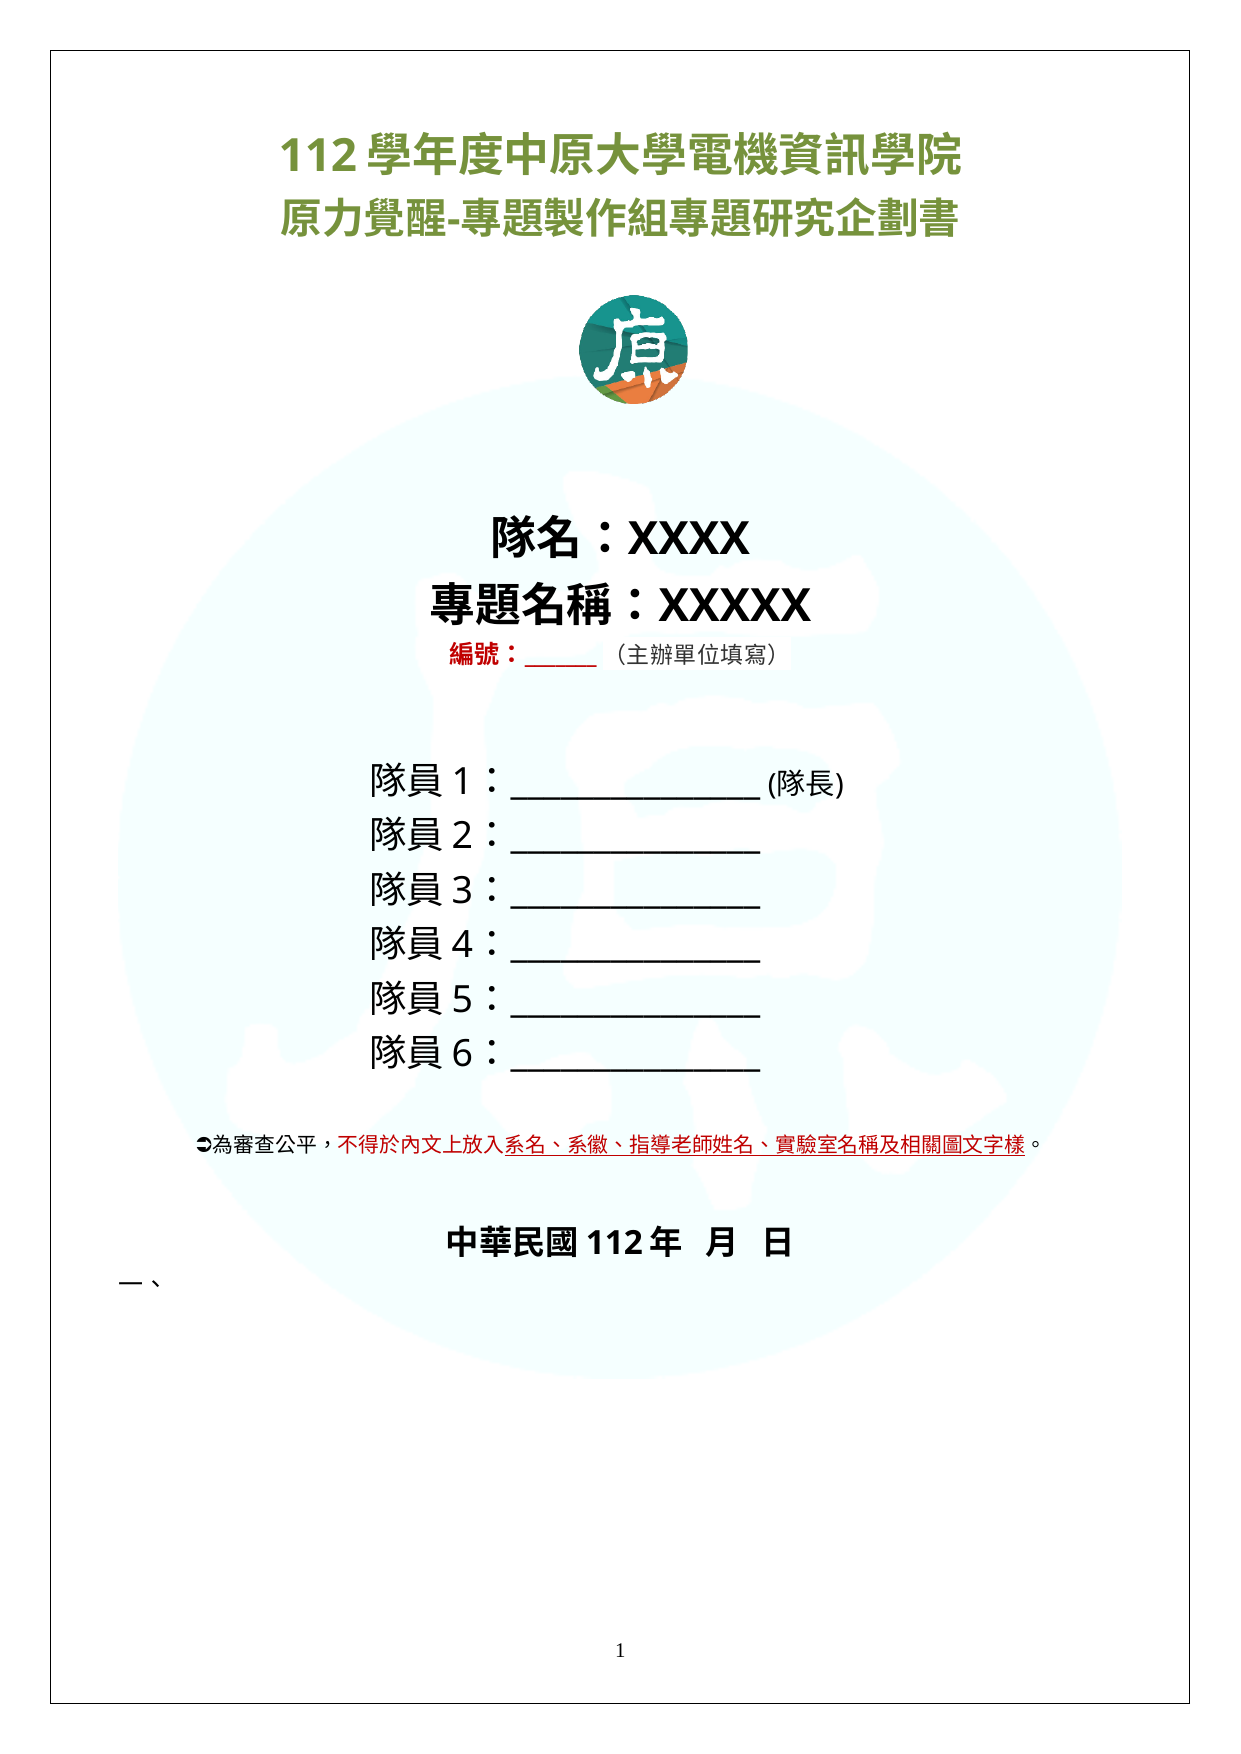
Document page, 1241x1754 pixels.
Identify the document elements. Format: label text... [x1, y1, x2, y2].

text 隊員4：_______________ [118, 914, 1122, 969]
text 隊員2：_______________ [118, 805, 1122, 860]
text 隊員5：_______________ [118, 969, 1122, 1023]
text 中華民國112年 月 日 [118, 1216, 1122, 1264]
text 隊員1：_______________ (隊長) [118, 751, 1122, 805]
list 摘要(300字) [118, 1264, 1122, 1300]
text 隊員6：_______________ [118, 1023, 1122, 1078]
text 隊員3：_______________ [118, 860, 1122, 914]
text 隊名：XXXX [118, 502, 1122, 568]
text 編號：_______ （主辦單位填寫） [118, 635, 1122, 671]
text 原力覺醒-專題製作組專題研究企劃書 [118, 185, 1122, 246]
text 專題名稱：XXXXX [118, 568, 1122, 635]
text 為審查公平，不得於內文上放入系名、系徽、指導老師姓名、實驗室名稱及相關圖文字樣。 [118, 1129, 1122, 1159]
text 112學年度中原大學電機資訊學院 [118, 119, 1122, 185]
picture [579, 295, 688, 404]
